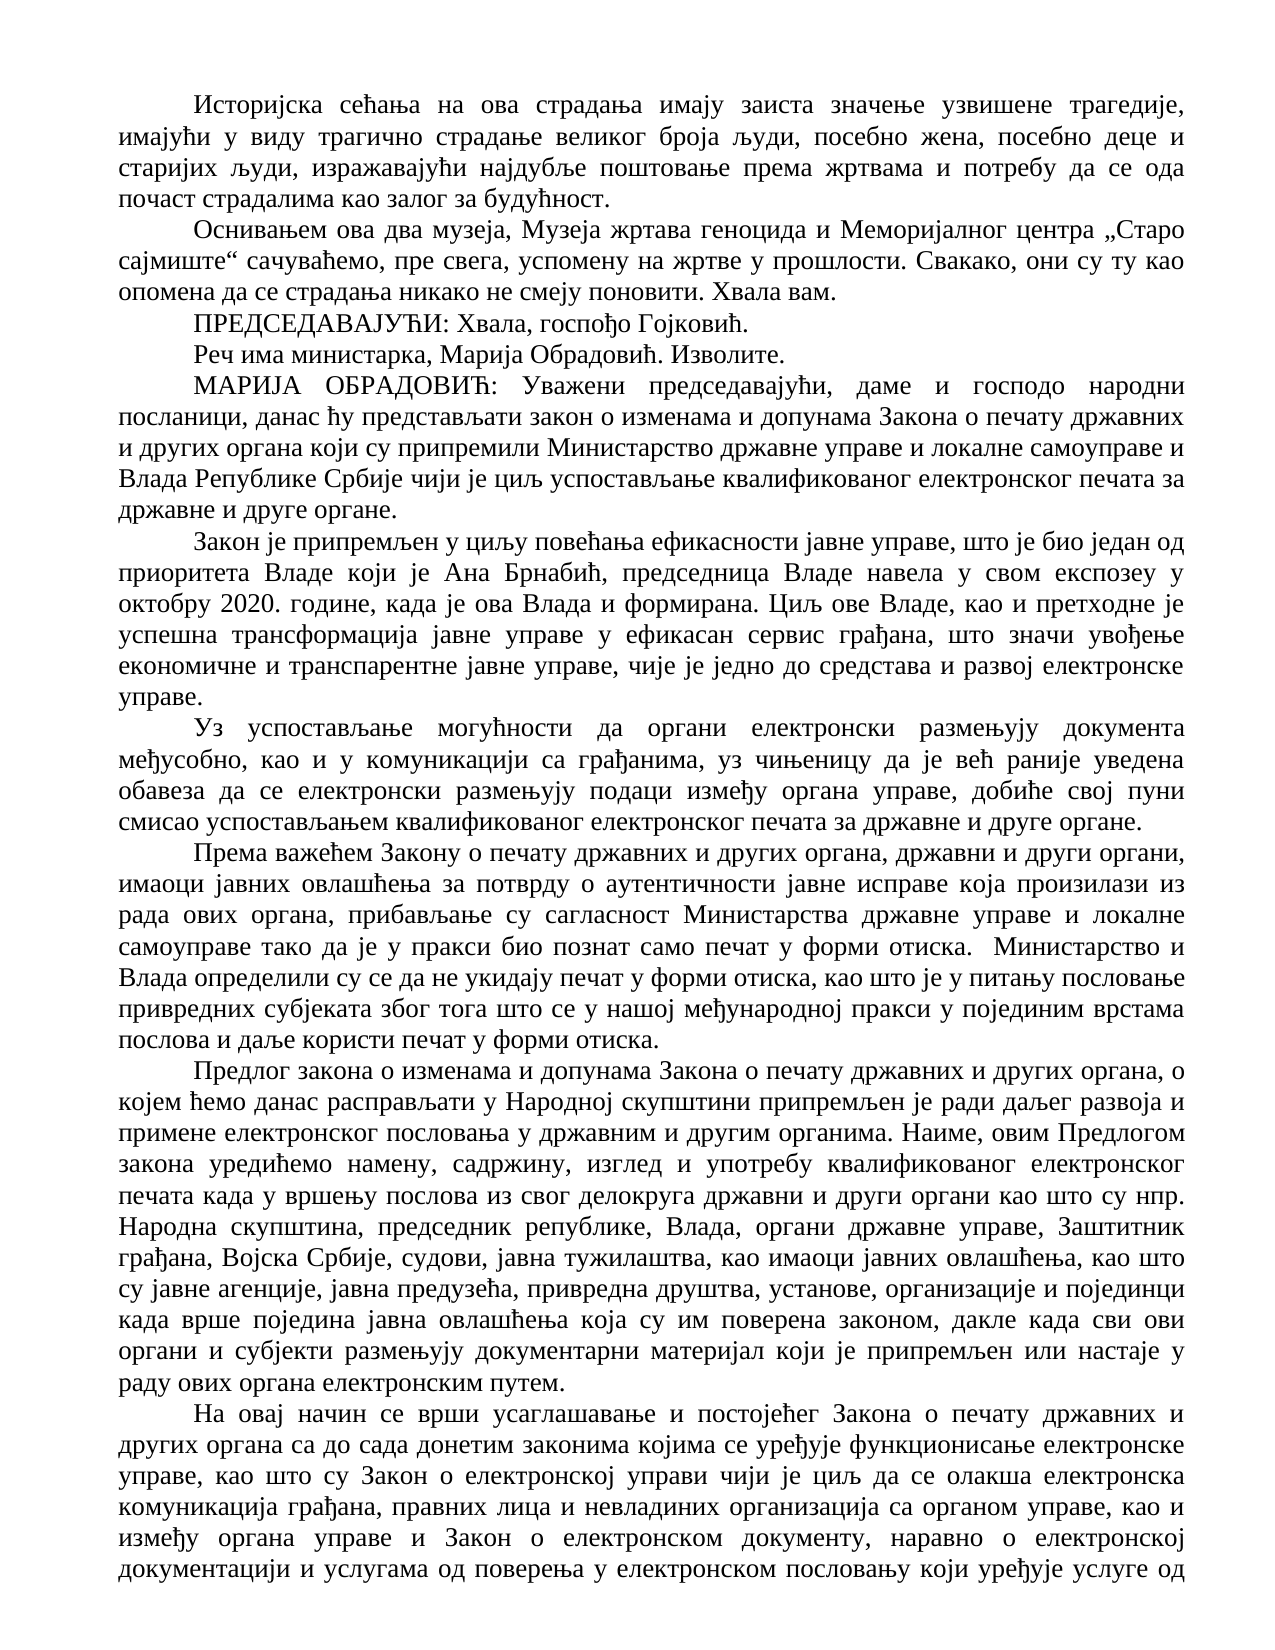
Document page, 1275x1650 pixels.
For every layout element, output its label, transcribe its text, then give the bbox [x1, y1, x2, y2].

text Уз успостављање могућности да органи електронски размењују документа међусобно, као и у комуникацији са грађанима, уз чињеницу да је већ раније уведена обавеза да се електронски размењују подаци између органа управе, добиће свој пуни смисао успостављањем квалификованог електронског печата за државне и друге органе. [118, 712, 1186, 836]
text Историјска сећања на ова страдања имају заиста значење узвишене трагедије, имајући у виду трагично страдање великог броја људи, посебно жена, посебно деце и старијих људи, изражавајући најдубље поштовање према жртвама и потребу да се ода почаст страдалима као залог за будућност. [118, 89, 1186, 213]
text ПРЕДСЕДАВАЈУЋИ: Хвала, госпођо Гојковић. [118, 307, 1186, 338]
text Реч има министарка, Марија Обрадовић. Изволите. [118, 338, 1186, 369]
text Оснивањем ова два музеја, Музеја жртава геноцида и Меморијалног центра „Старо сајмиште“ сачуваћемо, пре свега, успомену на жртве у прошлости. Свакако, они су ту као опомена да се страдања никако не смеју поновити. Хвала вам. [118, 213, 1186, 307]
text Предлог закона о изменама и допунама Закона о печату државних и других органа, о којем ћемо данас расправљати у Народној скупштини припремљен је ради даљег развоја и примене електронског пословања у државним и другим органима. Наиме, овим Предлогом закона уредићемо намену, садржину, изглед и употребу квалификованог електронског печата када у вршењу послова из свог делокруга државни и други органи као што су нпр. Народна скупштина, председник републике, Влада, органи државне управе, Заштитник грађана, Војска Србије, судови, јавна тужилаштва, као имаоци јавних овлашћења, као што су јавне агенције, јавна предузећа, привредна друштва, установе, организације и појединци када врше поједина јавна овлашћења која су им поверена законом, дакле када сви ови органи и субјекти размењују документарни материјал који је припремљен или настаје у раду ових органа електронским путем. [118, 1054, 1186, 1397]
text МАРИЈА ОБРАДОВИЋ: Уважени председавајући, даме и господо народни посланици, данас ћу представљати закон о изменама и допунама Закона о печату државних и других органа који су припремили Министарство државне управе и локалне самоуправе и Влада Републике Србије чији је циљ успостављање квалификованог електронског печата за државне и друге органе. [118, 369, 1186, 525]
text Закон је припремљен у циљу повећања ефикасности јавне управе, што је био један од приоритета Владе који је Ана Брнабић, председница Владе навела у свом експозеу у октобру 2020. године, када је ова Влада и формирана. Циљ ове Владе, као и претходне је успешна трансформација јавне управе у ефикасан сервис грађана, што значи увођење економичне и транспарентне јавне управе, чије је једно до средстава и развој електронске управе. [118, 525, 1186, 712]
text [118, 1397, 1186, 1584]
text Према важећем Закону о печату државних и других органа, државни и други органи, имаоци јавних овлашћења за потврду о аутентичности јавне исправе која произилази из рада ових органа, прибављање су сагласност Министарства државне управе и локалне самоуправе тако да је у пракси био познат само печат у форми отиска. Министарство и Влада определили су се да не укидају печат у форми отиска, као што је у питању пословање привредних субјеката због тога што се у нашој међународној пракси у појединим врстама послова и даље користи печат у форми отиска. [118, 836, 1186, 1054]
